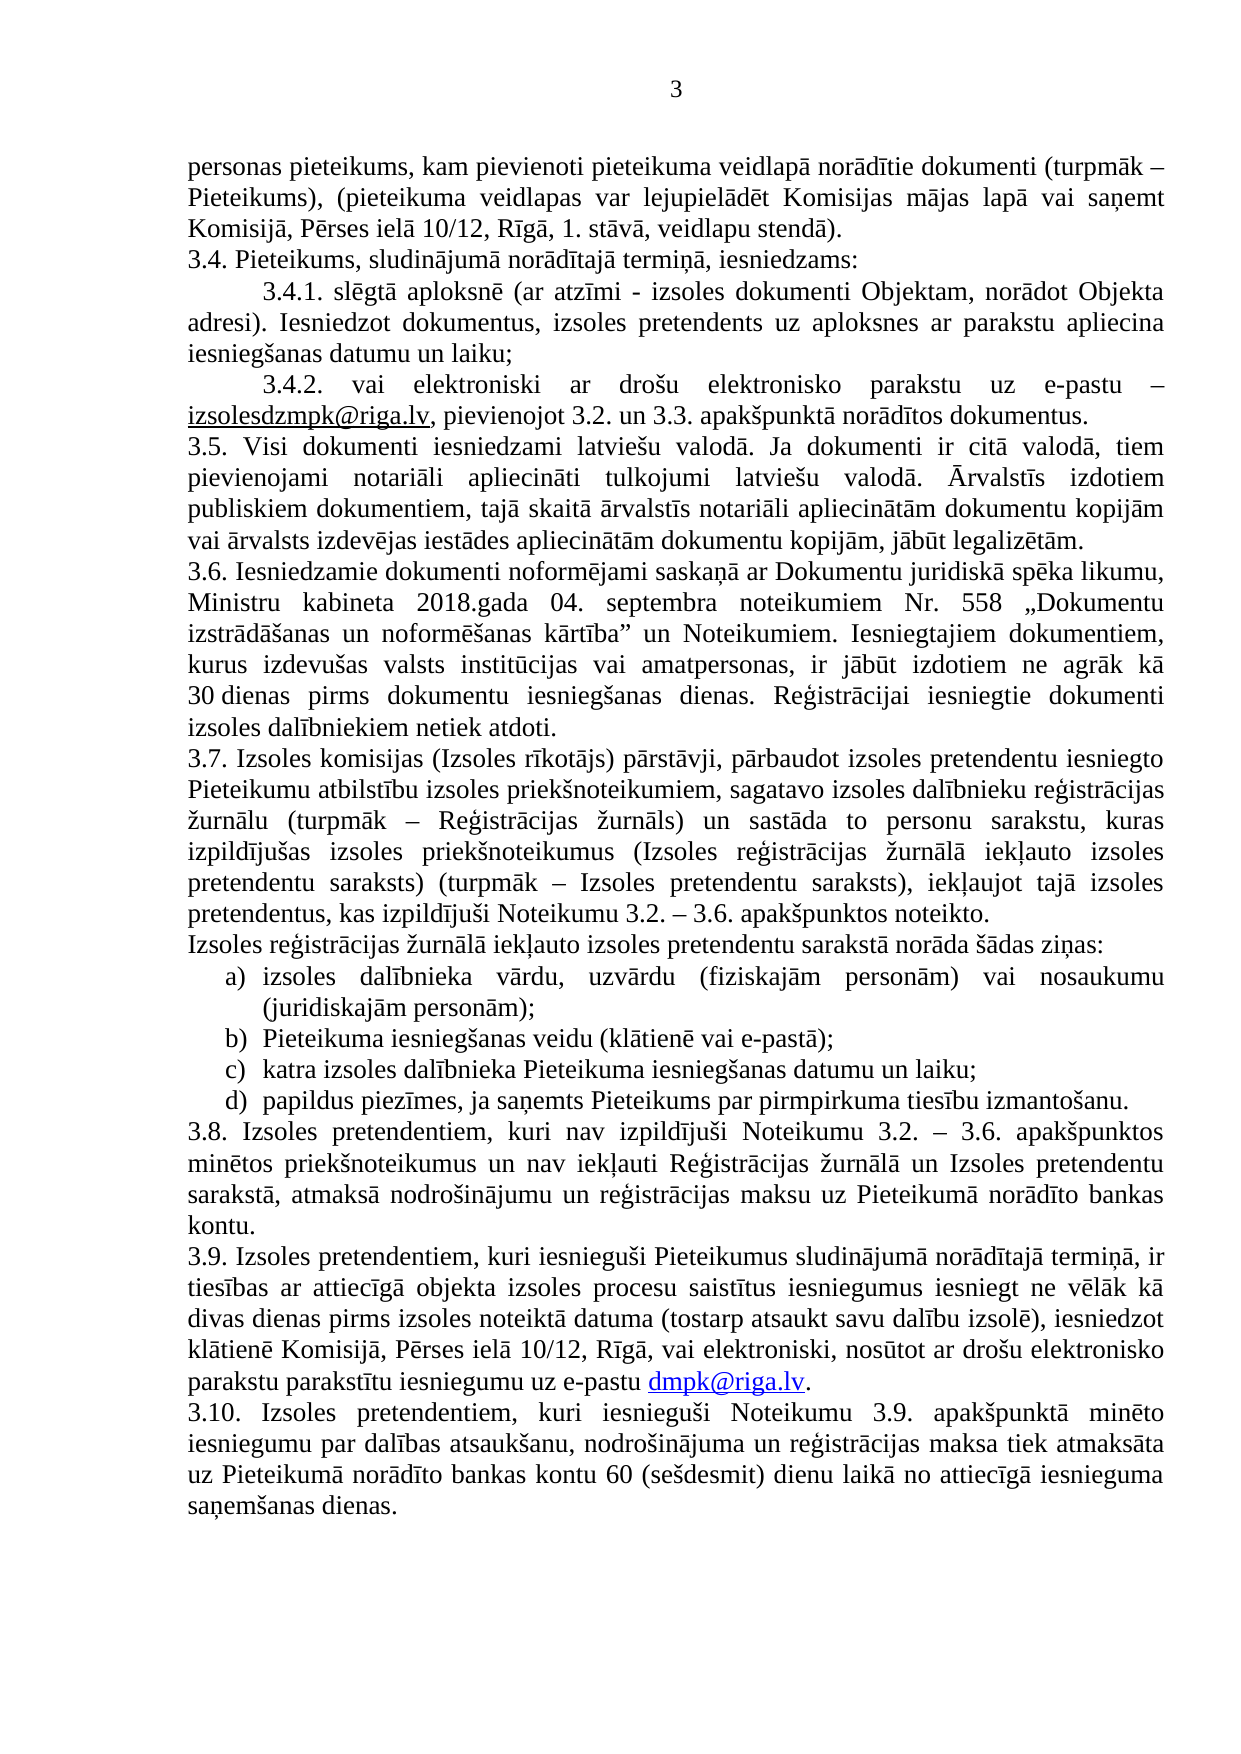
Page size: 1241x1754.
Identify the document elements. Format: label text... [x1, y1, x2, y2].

text 3.8. Izsoles pretendentiem, kuri nav izpildījuši Noteikumu 3.2. – 3.6. apakšpunktos minētos priekšnoteikumus un nav iekļauti Reģistrācijas žurnālā un Izsoles pretendentu sarakstā, atmaksā nodrošinājumu un reģistrācijas maksu uz Pieteikumā norādīto bankas kontu. [187, 1116, 1165, 1240]
list katra izsoles dalībnieka Pieteikuma iesniegšanas datumu un laiku; [225, 1053, 1165, 1084]
text 3.6. Iesniedzamie dokumenti noformējami saskaņā ar Dokumentu juridiskā spēka likumu, Ministru kabineta 2018.gada 04. septembra noteikumiem Nr. 558 „Dokumentu izstrādāšanas un noformēšanas kārtība” un Noteikumiem. Iesniegtajiem dokumentiem, kurus izdevušas valsts institūcijas vai amatpersonas, ir jābūt izdotiem ne agrāk kā 30 dienas pirms dokumentu iesniegšanas dienas. Reģistrācijai iesniegtie dokumenti izsoles dalībniekiem netiek atdoti. [187, 555, 1165, 742]
text 3.9. Izsoles pretendentiem, kuri iesnieguši Pieteikumus sludinājumā norādītajā termiņā, ir tiesības ar attiecīgā objekta izsoles procesu saistītus iesniegumus iesniegt ne vēlāk kā divas dienas pirms izsoles noteiktā datuma (tostarp atsaukt savu dalību izsolē), iesniedzot klātienē Komisijā, Pērses ielā 10/12, Rīgā, vai elektroniski, nosūtot ar drošu elektronisko parakstu parakstītu iesniegumu uz e-pastu dmpk@riga.lv. [187, 1240, 1165, 1396]
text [187, 150, 1165, 243]
text 3.4.2. vai elektroniski ar drošu elektronisko parakstu uz e-pastu – izsolesdzmpk@riga.lv, pievienojot 3.2. un 3.3. apakšpunktā norādītos dokumentus. [187, 368, 1165, 430]
text 3.5. Visi dokumenti iesniedzami latviešu valodā. Ja dokumenti ir citā valodā, tiem pievienojami notariāli apliecināti tulkojumi latviešu valodā. Ārvalstīs izdotiem publiskiem dokumentiem, tajā skaitā ārvalstīs notariāli apliecinātām dokumentu kopijām vai ārvalsts izdevējas iestādes apliecinātām dokumentu kopijām, jābūt legalizētām. [187, 430, 1165, 555]
text 3.7. Izsoles komisijas (Izsoles rīkotājs) pārstāvji, pārbaudot izsoles pretendentu iesniegto Pieteikumu atbilstību izsoles priekšnoteikumiem, sagatavo izsoles dalībnieku reģistrācijas žurnālu (turpmāk – Reģistrācijas žurnāls) un sastāda to personu sarakstu, kuras izpildījušas izsoles priekšnoteikumus (Izsoles reģistrācijas žurnālā iekļauto izsoles pretendentu saraksts) (turpmāk – Izsoles pretendentu saraksts), iekļaujot tajā izsoles pretendentus, kas izpildījuši Noteikumu 3.2. – 3.6. apakšpunktos noteikto. [187, 742, 1165, 929]
list Pieteikuma iesniegšanas veidu (klātienē vai e-pastā); [225, 1022, 1165, 1053]
text 3.4.1. slēgtā aploksnē (ar atzīmi - izsoles dokumenti Objektam, norādot Objekta adresi). Iesniedzot dokumentus, izsoles pretendents uz aploksnes ar parakstu apliecina iesniegšanas datumu un laiku; [187, 274, 1165, 368]
text 3.4. Pieteikums, sludinājumā norādītajā termiņā, iesniedzams: [187, 243, 1165, 274]
text Izsoles reģistrācijas žurnālā iekļauto izsoles pretendentu sarakstā norāda šādas ziņas: [187, 929, 1165, 960]
list izsoles dalībnieka vārdu, uzvārdu (fiziskajām personām) vai nosaukumu (juridiskajām personām); [225, 960, 1165, 1022]
text 3.10. Izsoles pretendentiem, kuri iesnieguši Noteikumu 3.9. apakšpunktā minēto iesniegumu par dalības atsaukšanu, nodrošinājuma un reģistrācijas maksa tiek atmaksāta uz Pieteikumā norādīto bankas kontu 60 (sešdesmit) dienu laikā no attiecīgā iesnieguma saņemšanas dienas. [187, 1396, 1165, 1520]
list papildus piezīmes, ja saņemts Pieteikums par pirmpirkuma tiesību izmantošanu. [225, 1084, 1165, 1116]
